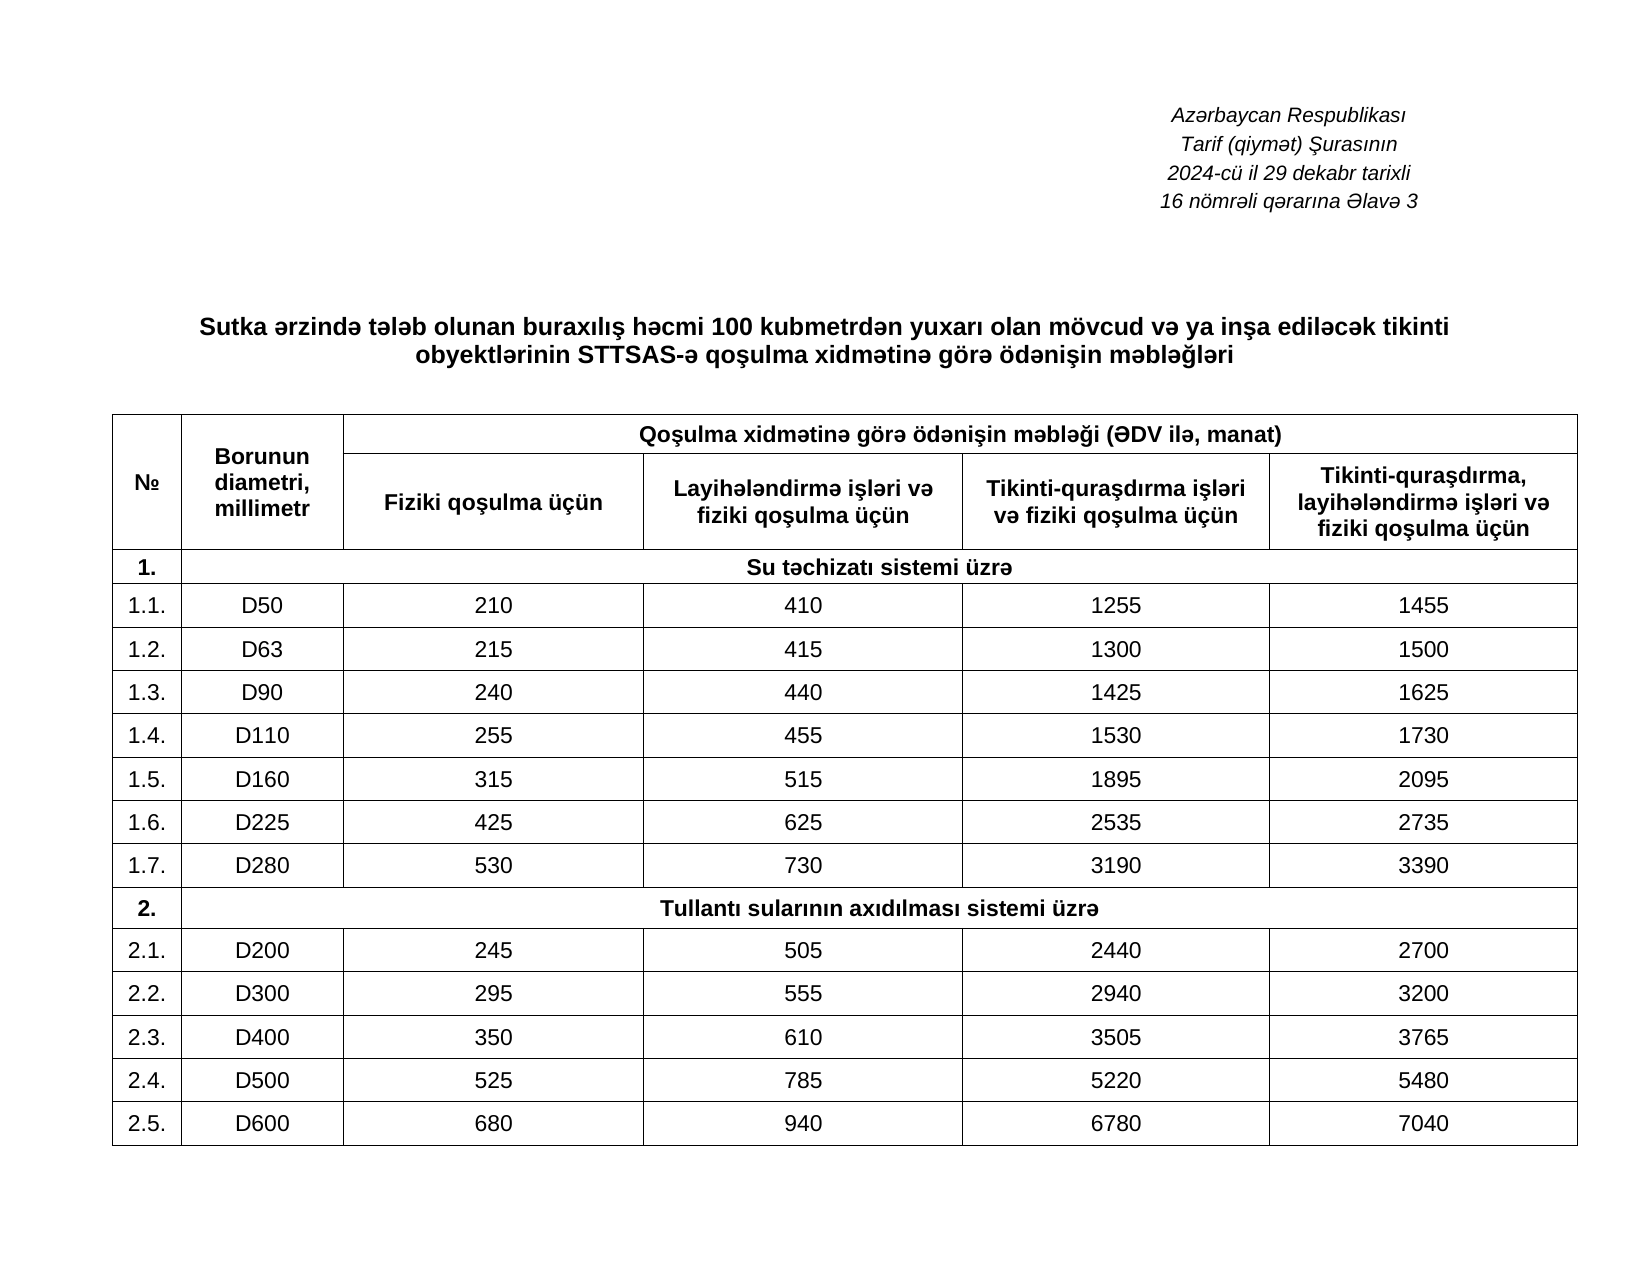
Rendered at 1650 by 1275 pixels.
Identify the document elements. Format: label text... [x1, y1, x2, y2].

table_cell 1500 [1270, 628, 1577, 670]
table_header Borunun diametri, millimetr [182, 415, 343, 549]
table_cell 2.3. [113, 1016, 181, 1058]
table_cell 625 [644, 801, 962, 843]
table_cell 1455 [1270, 584, 1577, 627]
table_cell D50 [182, 584, 343, 627]
table_cell 1.5. [113, 758, 181, 800]
table_cell 2440 [963, 929, 1269, 971]
table_cell D200 [182, 929, 343, 971]
table_cell 1.3. [113, 671, 181, 713]
table_cell 6780 [963, 1102, 1269, 1144]
table_cell 350 [344, 1016, 643, 1058]
text 16 nömrəli qərarına Əlavə 3 [977, 189, 1603, 213]
table_cell 730 [644, 844, 962, 887]
table_cell 2940 [963, 972, 1269, 1014]
table_cell 2.2. [113, 972, 181, 1014]
table_cell 210 [344, 584, 643, 627]
table_cell Su təchizatı sistemi üzrə [182, 550, 1577, 583]
table_cell 240 [344, 671, 643, 713]
table_cell Tikinti-quraşdırma, layihələndirmə işləri və fiziki qoşulma üçün [1270, 454, 1577, 549]
table_cell 2.5. [113, 1102, 181, 1144]
table_cell D300 [182, 972, 343, 1014]
table_cell 455 [644, 714, 962, 757]
table_cell 1425 [963, 671, 1269, 713]
table_cell 680 [344, 1102, 643, 1144]
table_cell 2735 [1270, 801, 1577, 843]
table_header Qoşulma xidmətinə görə ödənişin məbləği (ƏDV ilə, manat) [344, 415, 1577, 453]
table_cell 1.7. [113, 844, 181, 887]
table_cell 2.1. [113, 929, 181, 971]
table_cell 505 [644, 929, 962, 971]
table_cell Tullantı sularının axıdılması sistemi üzrə [182, 888, 1577, 928]
table_cell 530 [344, 844, 643, 887]
table_cell 785 [644, 1059, 962, 1101]
table_cell 3765 [1270, 1016, 1577, 1058]
text Tarif (qiymət) Şurasının [977, 132, 1603, 156]
table_cell 610 [644, 1016, 962, 1058]
table_cell 1730 [1270, 714, 1577, 757]
table_cell 5220 [963, 1059, 1269, 1101]
table_cell Tikinti-quraşdırma işləri və fiziki qoşulma üçün [963, 454, 1269, 549]
table_cell D110 [182, 714, 343, 757]
table_cell D600 [182, 1102, 343, 1144]
table_cell 425 [344, 801, 643, 843]
table_cell 1255 [963, 584, 1269, 627]
table_cell D280 [182, 844, 343, 887]
table_cell 1530 [963, 714, 1269, 757]
table_cell Layihələndirmə işləri və fiziki qoşulma üçün [644, 454, 962, 549]
table_cell 1.6. [113, 801, 181, 843]
table_cell 3190 [963, 844, 1269, 887]
table_cell D160 [182, 758, 343, 800]
table_cell 1. [113, 550, 181, 583]
table_cell 1.1. [113, 584, 181, 627]
table_cell 2.4. [113, 1059, 181, 1101]
table_cell 5480 [1270, 1059, 1577, 1101]
table_cell 1625 [1270, 671, 1577, 713]
table_cell 1300 [963, 628, 1269, 670]
text Azərbaycan Respublikası [977, 103, 1603, 127]
table_cell 215 [344, 628, 643, 670]
table_cell D400 [182, 1016, 343, 1058]
table_cell 1895 [963, 758, 1269, 800]
table_cell 410 [644, 584, 962, 627]
table_cell 255 [344, 714, 643, 757]
table_cell 3505 [963, 1016, 1269, 1058]
table_cell 555 [644, 972, 962, 1014]
table_cell 245 [344, 929, 643, 971]
table_cell 2535 [963, 801, 1269, 843]
table_cell 940 [644, 1102, 962, 1144]
table_cell Fiziki qoşulma üçün [344, 454, 643, 549]
table_cell 3390 [1270, 844, 1577, 887]
text 2024-cü il 29 dekabr tarixli [977, 161, 1603, 184]
table_cell D90 [182, 671, 343, 713]
table_cell 2095 [1270, 758, 1577, 800]
table_cell 515 [644, 758, 962, 800]
table_cell 315 [344, 758, 643, 800]
table_cell 1.4. [113, 714, 181, 757]
table_cell 1.2. [113, 628, 181, 670]
table_cell 3200 [1270, 972, 1577, 1014]
table_cell 2. [113, 888, 181, 928]
table_cell 295 [344, 972, 643, 1014]
table_header № [113, 415, 181, 549]
text Sutka ərzində tələb olunan buraxılış həcmi 100 kubmetrdən yuxarı olan mövcud və ya inşa ediləcək tikinti obyektlərinin STTSAS-ə qoşulma xidmətinə görə ödənişin məbləğləri [150, 312, 1500, 369]
table_cell 415 [644, 628, 962, 670]
table_cell 440 [644, 671, 962, 713]
table_cell 7040 [1270, 1102, 1577, 1144]
table_cell D500 [182, 1059, 343, 1101]
table_cell D225 [182, 801, 343, 843]
table_cell 2700 [1270, 929, 1577, 971]
table_cell D63 [182, 628, 343, 670]
table_cell 525 [344, 1059, 643, 1101]
